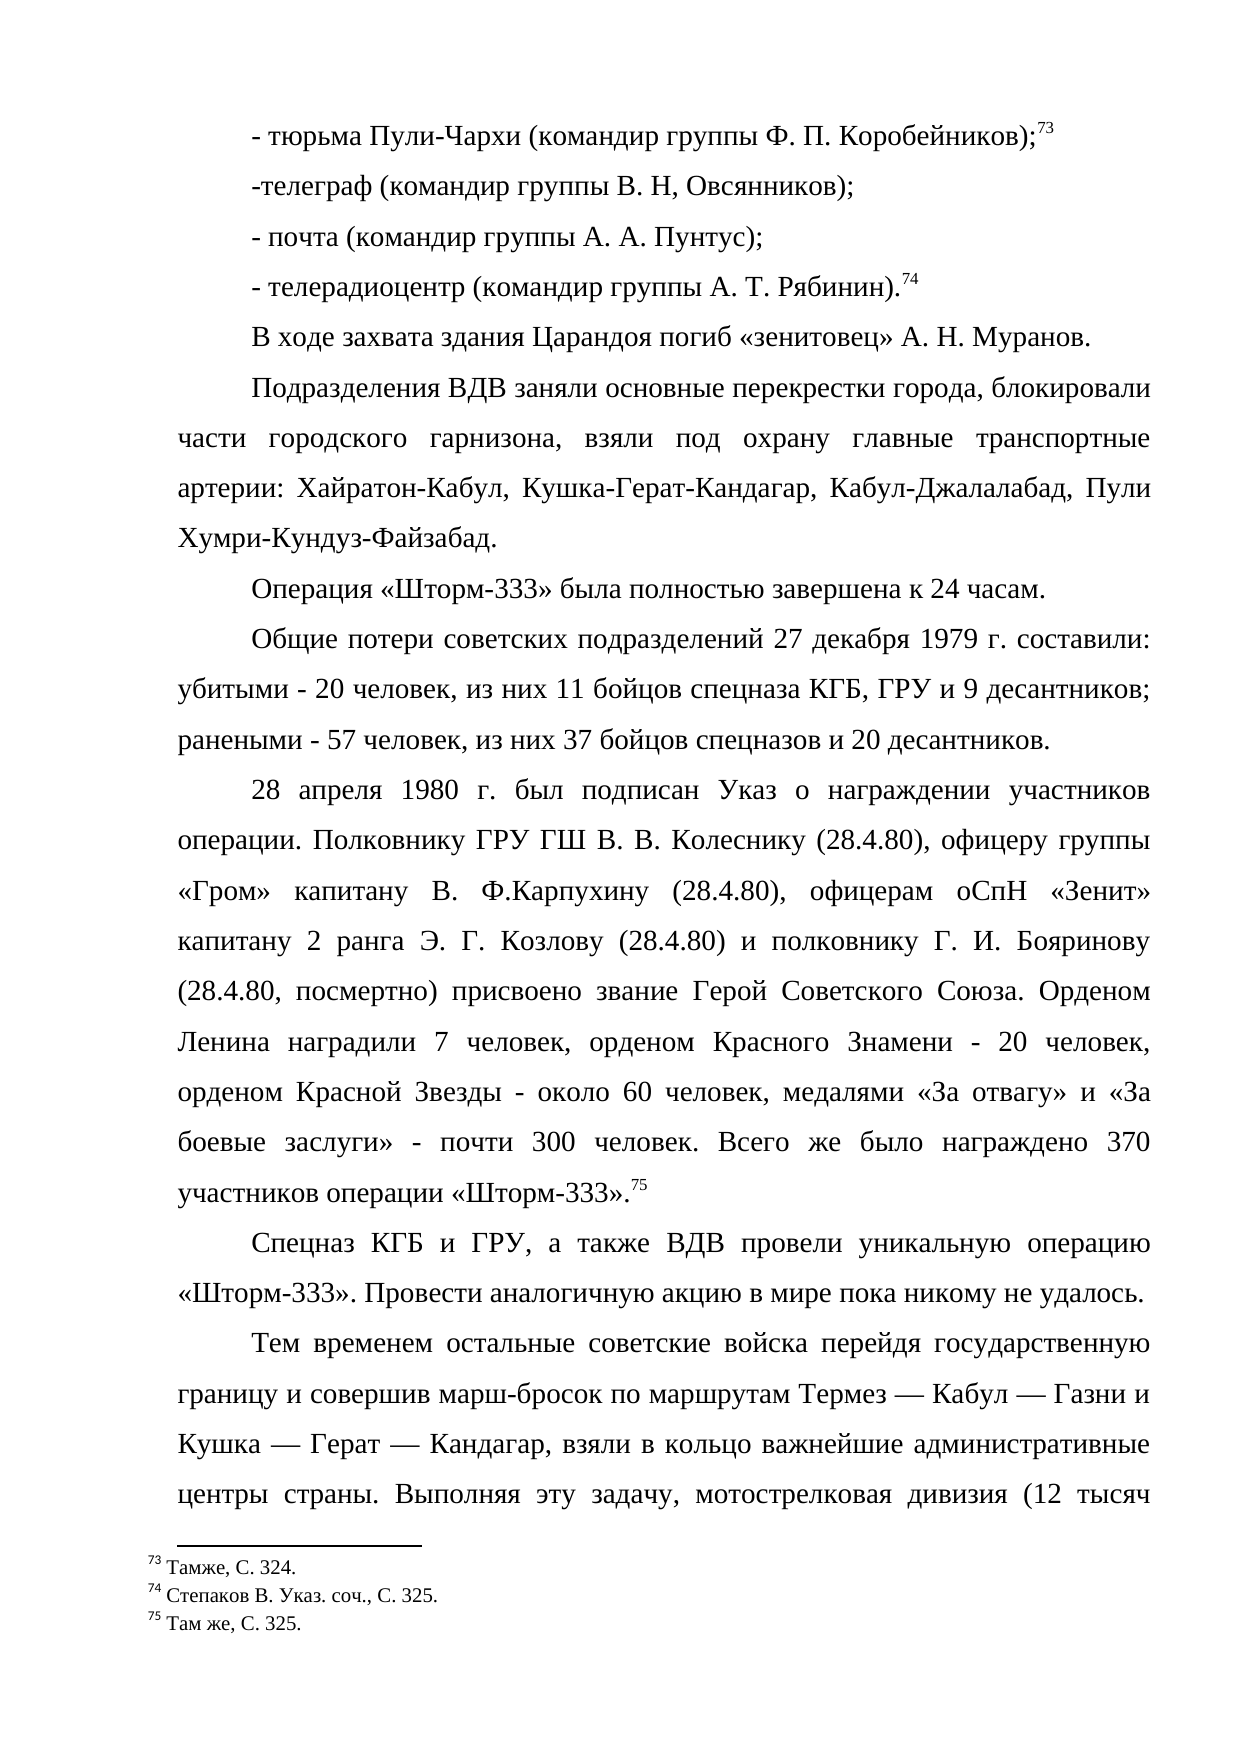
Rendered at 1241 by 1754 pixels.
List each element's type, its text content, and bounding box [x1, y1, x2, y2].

text - почта (командир группы А. А. Пунтус); [177, 219, 1152, 252]
text -телеграф (командир группы В. Н, Овсянников); [177, 168, 1152, 202]
text 28 апреля 1980 г. был подписан Указ о награждении участников операции. Полковнику ГРУ ГШ В. В. Колеснику (28.4.80), офицеру группы «Гром» капитану В. Ф.Карпухину (28.4.80), офицерам оСпН «Зенит» капитану 2 ранга Э. Г. Козлову (28.4.80) и полковнику Г. И. Бояринову (28.4.80, посмертно) присвоено звание Герой Советского Союза. Орденом Ленина наградили 7 человек, орденом Красного Знамени - 20 человек, орденом Красной Звезды - около 60 человек, медалями «За отвагу» и «За боевые заслуги» - почти 300 человек. Всего же было награждено 370 участников операции «Шторм-333». [177, 772, 1152, 1208]
text Операция «Шторм-333» была полностью завершена к 24 часам. [177, 571, 1152, 604]
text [177, 1326, 1152, 1510]
text Подразделения ВДВ заняли основные перекрестки города, блокировали части городского гарнизона, взяли под охрану главные транспортные артерии: Хайратон-Кабул, Кушка-Герат-Кандагар, Кабул-Джалалабад, Пули Хумри-Кундуз-Файзабад. [177, 370, 1152, 554]
text Общие потери советских подразделений 27 декабря 1979 г. составили: убитыми - 20 человек, из них 11 бойцов спецназа КГБ, ГРУ и 9 десантников; ранеными - 57 человек, из них 37 бойцов спецназов и 20 десантников. [177, 621, 1152, 755]
text - телерадиоцентр (командир группы А. Т. Рябинин). [177, 269, 1152, 303]
text Спецназ КГБ и ГРУ, а также ВДВ провели уникальную операцию «Шторм-333». Провести аналогичную акцию в мире пока никому не удалось. [177, 1225, 1152, 1309]
text В ходе захвата здания Царандоя погиб «зенитовец» А. Н. Муранов. [177, 319, 1152, 353]
text - тюрьма Пули-Чархи (командир группы Ф. П. Коробейников); [177, 118, 1152, 152]
